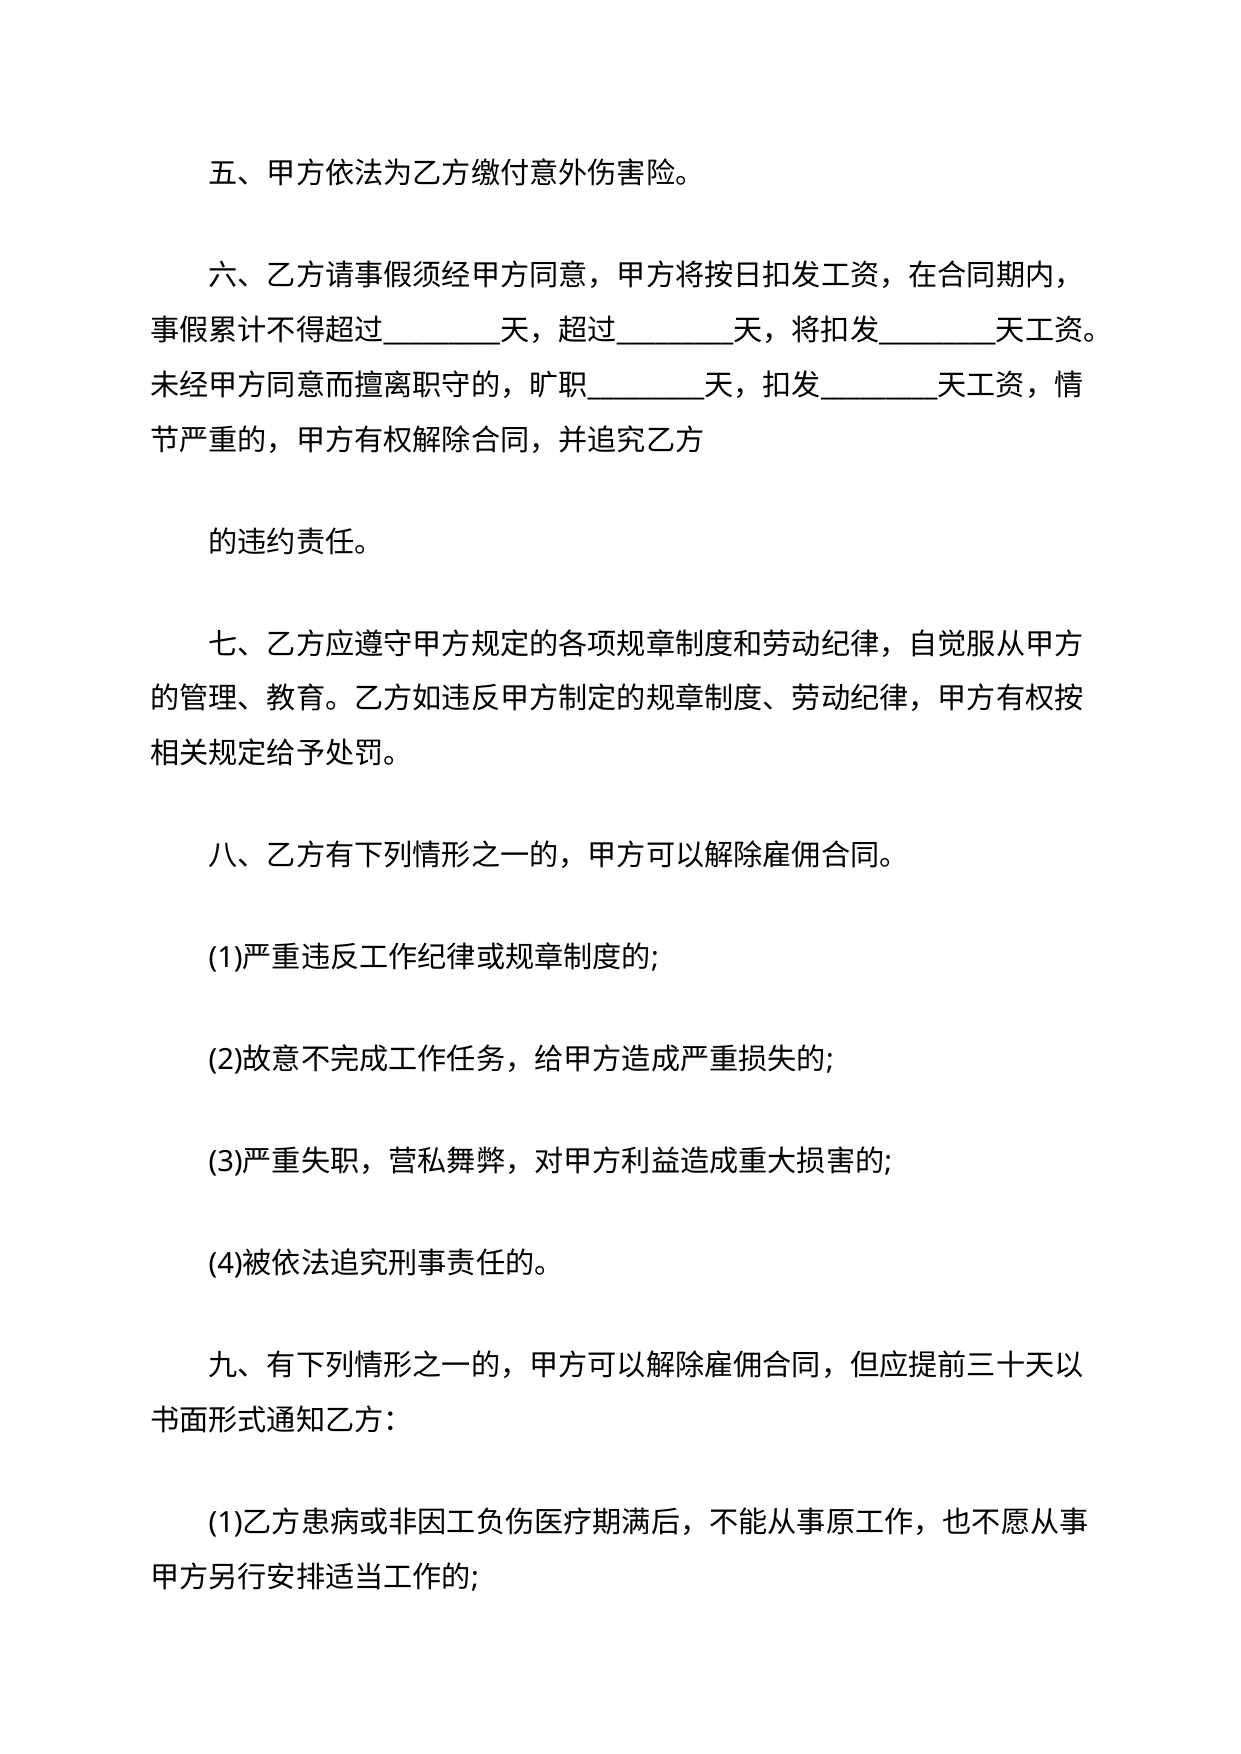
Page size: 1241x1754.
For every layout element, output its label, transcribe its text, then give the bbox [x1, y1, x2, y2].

text (2)故意不完成工作任务，给甲方造成严重损失的; [150, 1036, 1090, 1078]
text (1)严重违反工作纪律或规章制度的; [150, 933, 1090, 976]
text 九、有下列情形之一的，甲方可以解除雇佣合同，但应提前三十天以书面形式通知乙方： [150, 1341, 1090, 1439]
text 五、甲方依法为乙方缴付意外伤害险。 [150, 150, 1090, 192]
text 的违约责任。 [150, 518, 1090, 561]
text (1)乙方患病或非因工负伤医疗期满后，不能从事原工作，也不愿从事甲方另行安排适当工作的; [150, 1498, 1090, 1596]
text 七、乙方应遵守甲方规定的各项规章制度和劳动纪律，自觉服从甲方的管理、教育。乙方如违反甲方制定的规章制度、劳动纪律，甲方有权按相关规定给予处罚。 [150, 620, 1090, 772]
text 六、乙方请事假须经甲方同意，甲方将按日扣发工资，在合同期内，事假累计不得超过_________天，超过_________天，将扣发_________天工资。未经甲方同意而擅离职守的，旷职_________天，扣发_________天工资，情节严重的，甲方有权解除合同，并追究乙方 [150, 252, 1090, 459]
text (3)严重失职，营私舞弊，对甲方利益造成重大损害的; [150, 1137, 1090, 1180]
text 八、乙方有下列情形之一的，甲方可以解除雇佣合同。 [150, 832, 1090, 874]
text (4)被依法追究刑事责任的。 [150, 1239, 1090, 1282]
